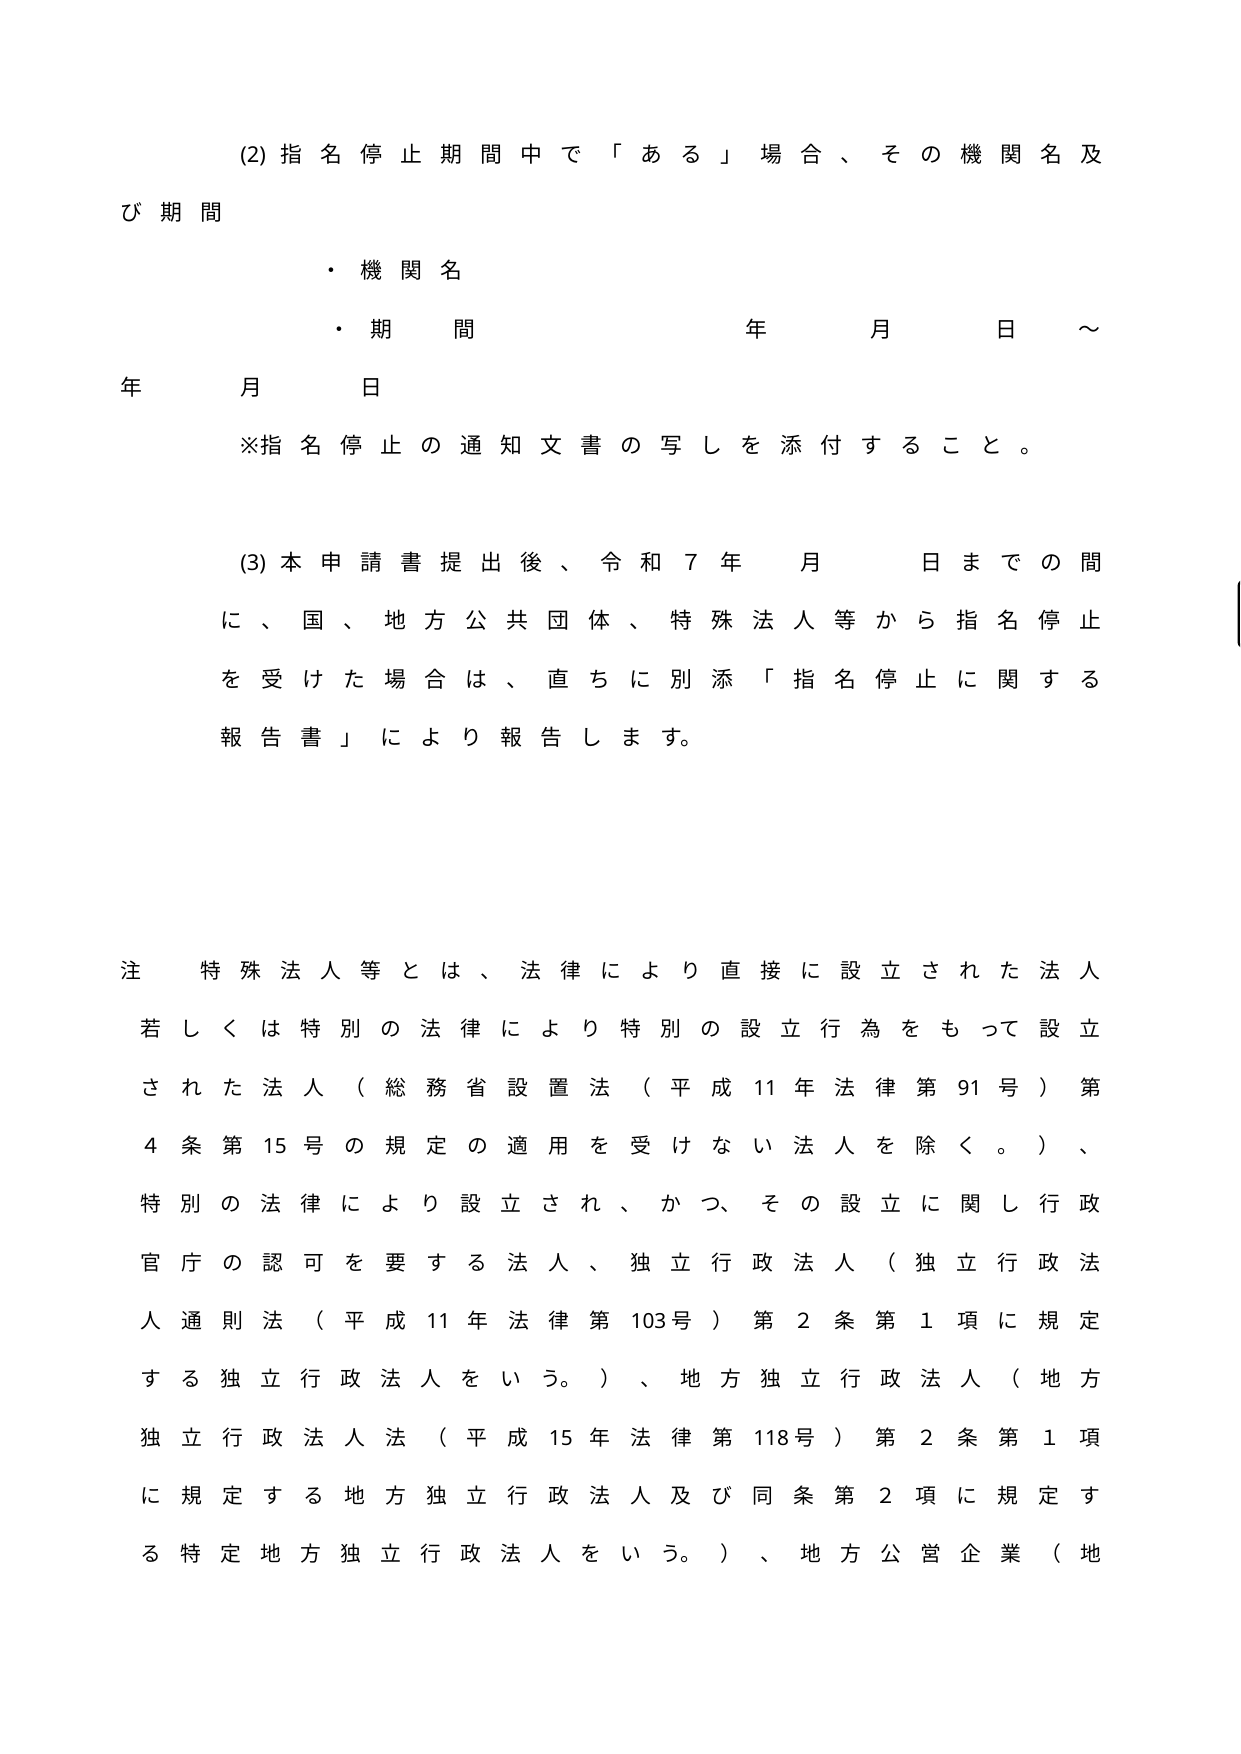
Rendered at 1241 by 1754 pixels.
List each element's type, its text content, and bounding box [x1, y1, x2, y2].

text ※指名停止の通知文書の写しを添付すること。 [120, 415, 1120, 473]
text (2) 指名停止期間中で「ある」場合、その機関名及び期間 [120, 123, 1120, 240]
text (3) 本申請書提出後、令和７年 月 日までの間に、国、地方公共団体、特殊法人等から指名停止を受けた場合は、直ちに別添「指名停止に関する報告書」により報告します。 [120, 532, 1120, 765]
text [120, 940, 1120, 1582]
text ・期 間 年 月 日 ～ 年 月 日 [120, 298, 1120, 415]
text ・機関名 [120, 240, 1120, 298]
